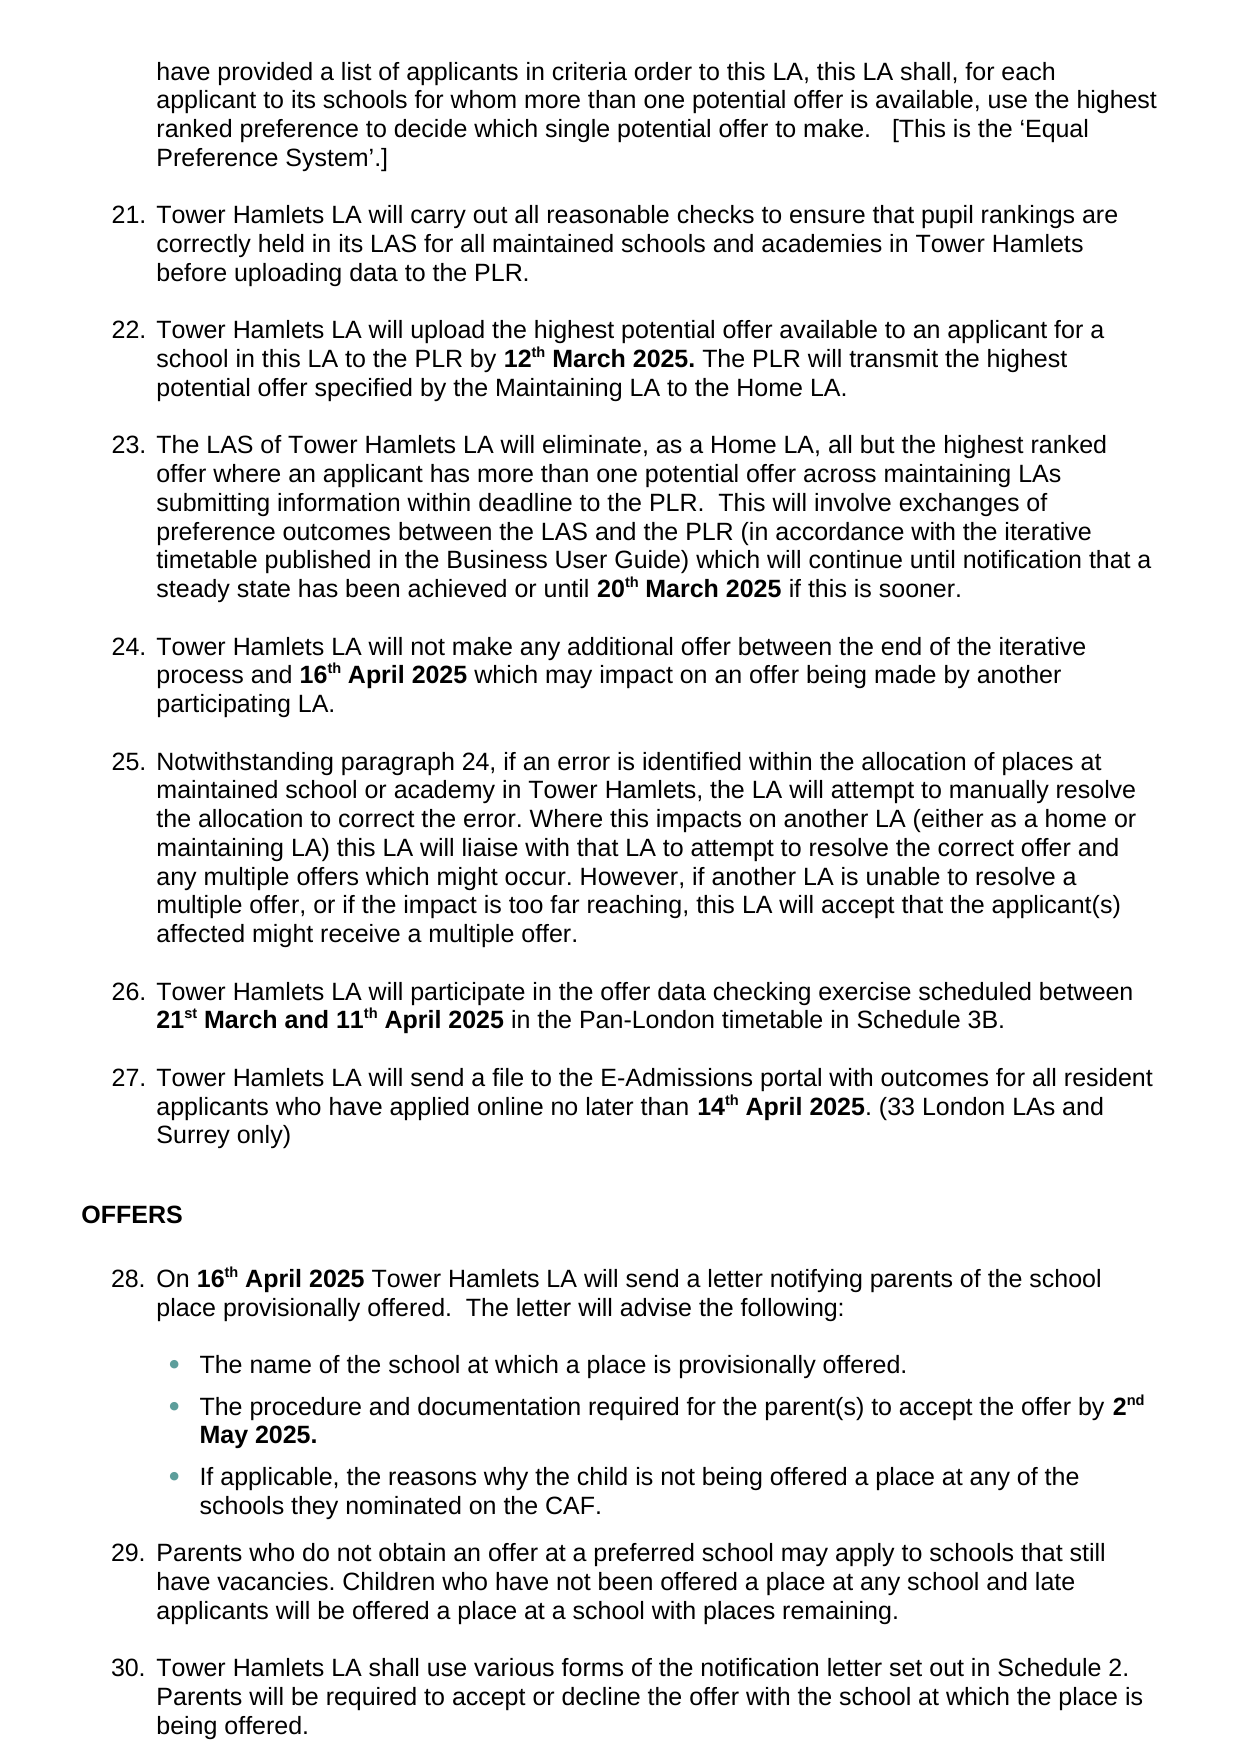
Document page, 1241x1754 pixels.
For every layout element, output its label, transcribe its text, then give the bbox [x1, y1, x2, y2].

list The name of the school at which a place is provisionally offered. [170, 1350, 1162, 1379]
list Tower Hamlets LA shall use various forms of the notification letter set out in Schedule 2. Parents will be required to accept or decline the offer with the school at which the place is being offered. [111, 1653, 1162, 1739]
list Tower Hamlets LA will send a file to the E-Admissions portal with outcomes for all resident applicants who have applied online no later than 14th April 2025. (33 London LAs and Surrey only) [111, 1063, 1162, 1149]
list On 16th April 2025 Tower Hamlets LA will send a letter notifying parents of the school place provisionally offered. The letter will advise the following: [111, 1264, 1162, 1322]
list If applicable, the reasons why the child is not being offered a place at any of the schools they nominated on the CAF. [170, 1462, 1162, 1519]
list Tower Hamlets LA will carry out all reasonable checks to ensure that pupil rankings are correctly held in its LAS for all maintained schools and academies in Tower Hamlets before uploading data to the PLR. [111, 200, 1162, 286]
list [111, 56, 1162, 171]
list Tower Hamlets LA will participate in the offer data checking exercise scheduled between 21st March and 11th April 2025 in the Pan-London timetable in Schedule 3B. [111, 976, 1162, 1034]
list The LAS of Tower Hamlets LA will eliminate, as a Home LA, all but the highest ranked offer where an applicant has more than one potential offer across maintaining LAs submitting information within deadline to the PLR. This will involve exchanges of preference outcomes between the LAS and the PLR (in accordance with the iterative timetable published in the Business User Guide) which will continue until notification that a steady state has been achieved or until 20th March 2025 if this is sooner. [111, 430, 1162, 603]
list Parents who do not obtain an offer at a preferred school may apply to schools that still have vacancies. Children who have not been offered a place at any school and late applicants will be offered a place at a school with places remaining. [111, 1538, 1162, 1624]
list The procedure and documentation required for the parent(s) to accept the offer by 2nd May 2025. [170, 1392, 1162, 1449]
list Notwithstanding paragraph 24, if an error is identified within the allocation of places at maintained school or academy in Tower Hamlets, the LA will attempt to manually resolve the allocation to correct the error. Where this impacts on another LA (either as a home or maintaining LA) this LA will liaise with that LA to attempt to resolve the correct offer and any multiple offers which might occur. However, if another LA is unable to resolve a multiple offer, or if the impact is too far reaching, this LA will accept that the applicant(s) affected might receive a multiple offer. [111, 746, 1162, 948]
list Tower Hamlets LA will not make any additional offer between the end of the iterative process and 16th April 2025 which may impact on an offer being made by another participating LA. [111, 631, 1162, 718]
list Tower Hamlets LA will upload the highest potential offer available to an applicant for a school in this LA to the PLR by 12th March 2025. The PLR will transmit the highest potential offer specified by the Maintaining LA to the Home LA. [111, 315, 1162, 401]
subtitle OFFERS [81, 1200, 1162, 1229]
